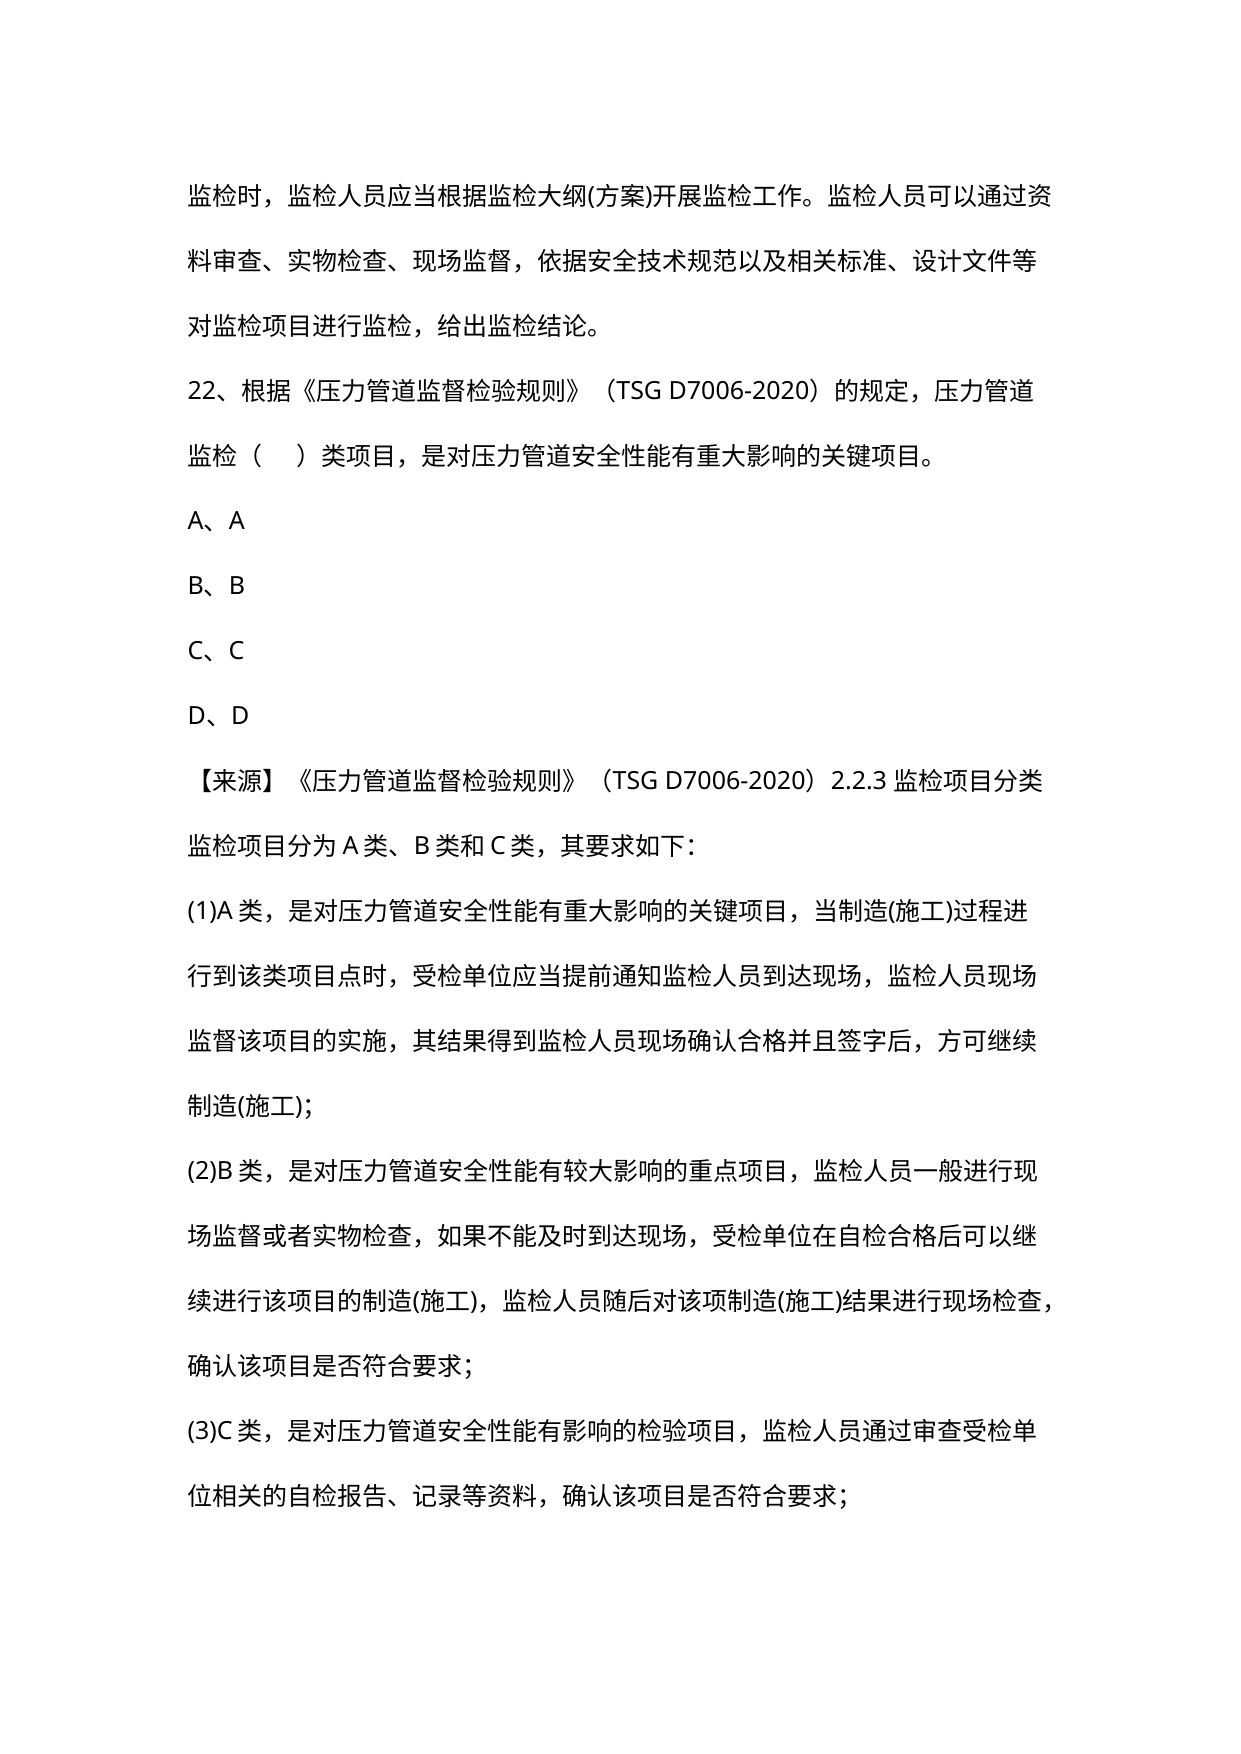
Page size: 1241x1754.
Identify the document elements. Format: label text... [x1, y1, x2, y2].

text (3)C类，是对压力管道安全性能有影响的检验项目，监检人员通过审查受检单位相关的自检报告、记录等资料，确认该项目是否符合要求； [187, 1397, 1053, 1527]
text 【来源】《压力管道监督检验规则》（TSG D7006-2020）2.2.3 监检项目分类 [187, 747, 1053, 812]
text (1)A类，是对压力管道安全性能有重大影响的关键项目，当制造(施工)过程进行到该类项目点时，受检单位应当提前通知监检人员到达现场，监检人员现场监督该项目的实施，其结果得到监检人员现场确认合格并且签字后，方可继续制造(施工)； [187, 877, 1053, 1137]
text (2)B类，是对压力管道安全性能有较大影响的重点项目，监检人员一般进行现场监督或者实物检查，如果不能及时到达现场，受检单位在自检合格后可以继续进行该项目的制造(施工)，监检人员随后对该项制造(施工)结果进行现场检查，确认该项目是否符合要求； [187, 1137, 1053, 1397]
text B、B [187, 552, 1053, 617]
text 监检时，监检人员应当根据监检大纲(方案)开展监检工作。监检人员可以通过资料审查、实物检查、现场监督，依据安全技术规范以及相关标准、设计文件等对监检项目进行监检，给出监检结论。 [187, 162, 1053, 357]
text A、A [187, 487, 1053, 552]
text 监检项目分为A类、B类和C类，其要求如下： [187, 812, 1053, 877]
text D、D [187, 682, 1053, 747]
text 22、根据《压力管道监督检验规则》（TSG D7006-2020）的规定，压力管道监检（ ）类项目，是对压力管道安全性能有重大影响的关键项目。 [187, 357, 1053, 487]
text C、C [187, 617, 1053, 682]
